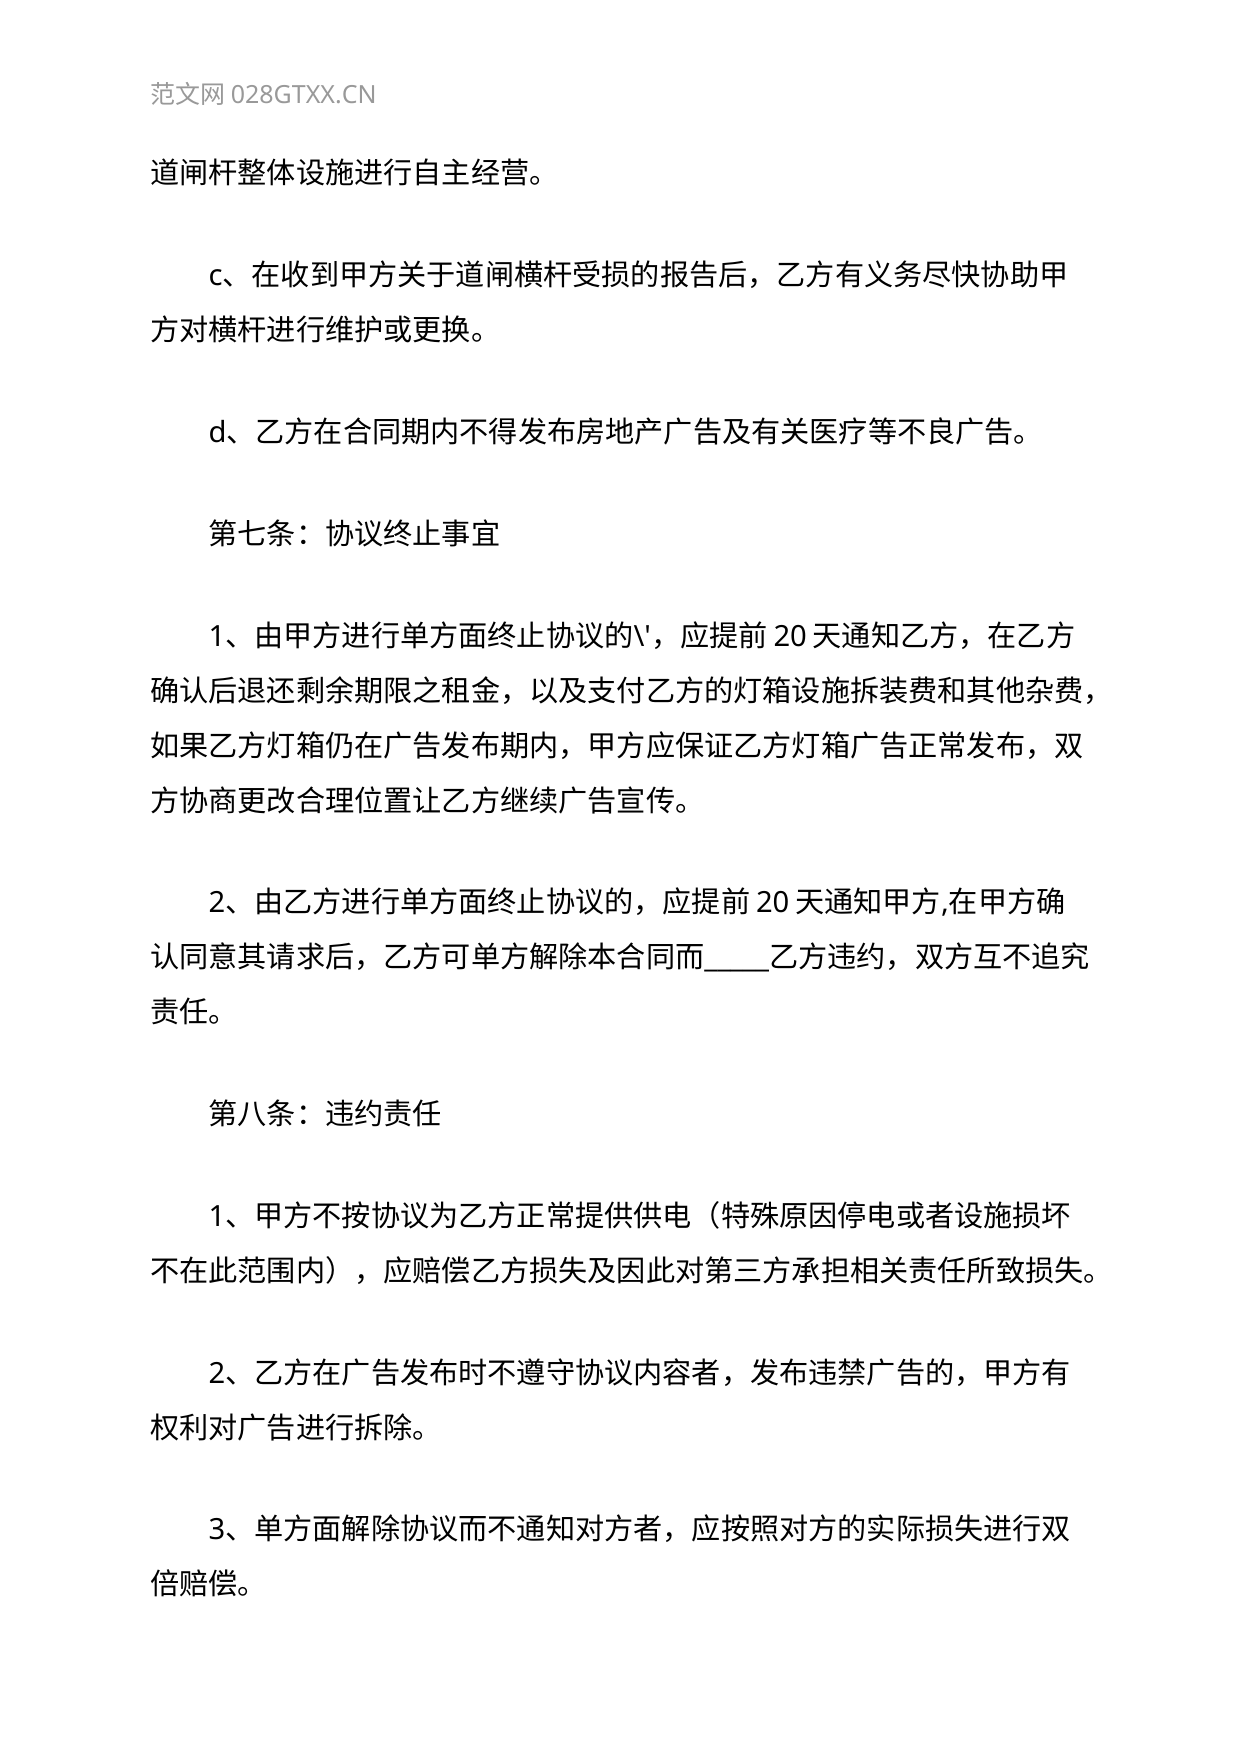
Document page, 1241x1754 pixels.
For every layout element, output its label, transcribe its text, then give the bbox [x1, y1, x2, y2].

text 1、甲方不按协议为乙方正常提供供电（特殊原因停电或者设施损坏不在此范围内），应赔偿乙方损失及因此对第三方承担相关责任所致损失。 [150, 1192, 1090, 1290]
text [150, 150, 1090, 192]
text 1、由甲方进行单方面终止协议的\'，应提前20天通知乙方，在乙方确认后退还剩余期限之租金，以及支付乙方的灯箱设施拆装费和其他杂费，如果乙方灯箱仍在广告发布期内，甲方应保证乙方灯箱广告正常发布，双方协商更改合理位置让乙方继续广告宣传。 [150, 612, 1090, 819]
text d、乙方在合同期内不得发布房地产广告及有关医疗等不良广告。 [150, 408, 1090, 451]
text 第八条：违约责任 [150, 1091, 1090, 1133]
text c、在收到甲方关于道闸横杆受损的报告后，乙方有义务尽快协助甲方对横杆进行维护或更换。 [150, 252, 1090, 349]
text 2、由乙方进行单方面终止协议的，应提前20天通知甲方,在甲方确认同意其请求后，乙方可单方解除本合同而_____乙方违约，双方互不追究责任。 [150, 879, 1090, 1031]
text 3、单方面解除协议而不通知对方者，应按照对方的实际损失进行双倍赔偿。 [150, 1506, 1090, 1603]
text 2、乙方在广告发布时不遵守协议内容者，发布违禁广告的，甲方有权利对广告进行拆除。 [150, 1349, 1090, 1446]
text 第七条：协议终止事宜 [150, 511, 1090, 553]
